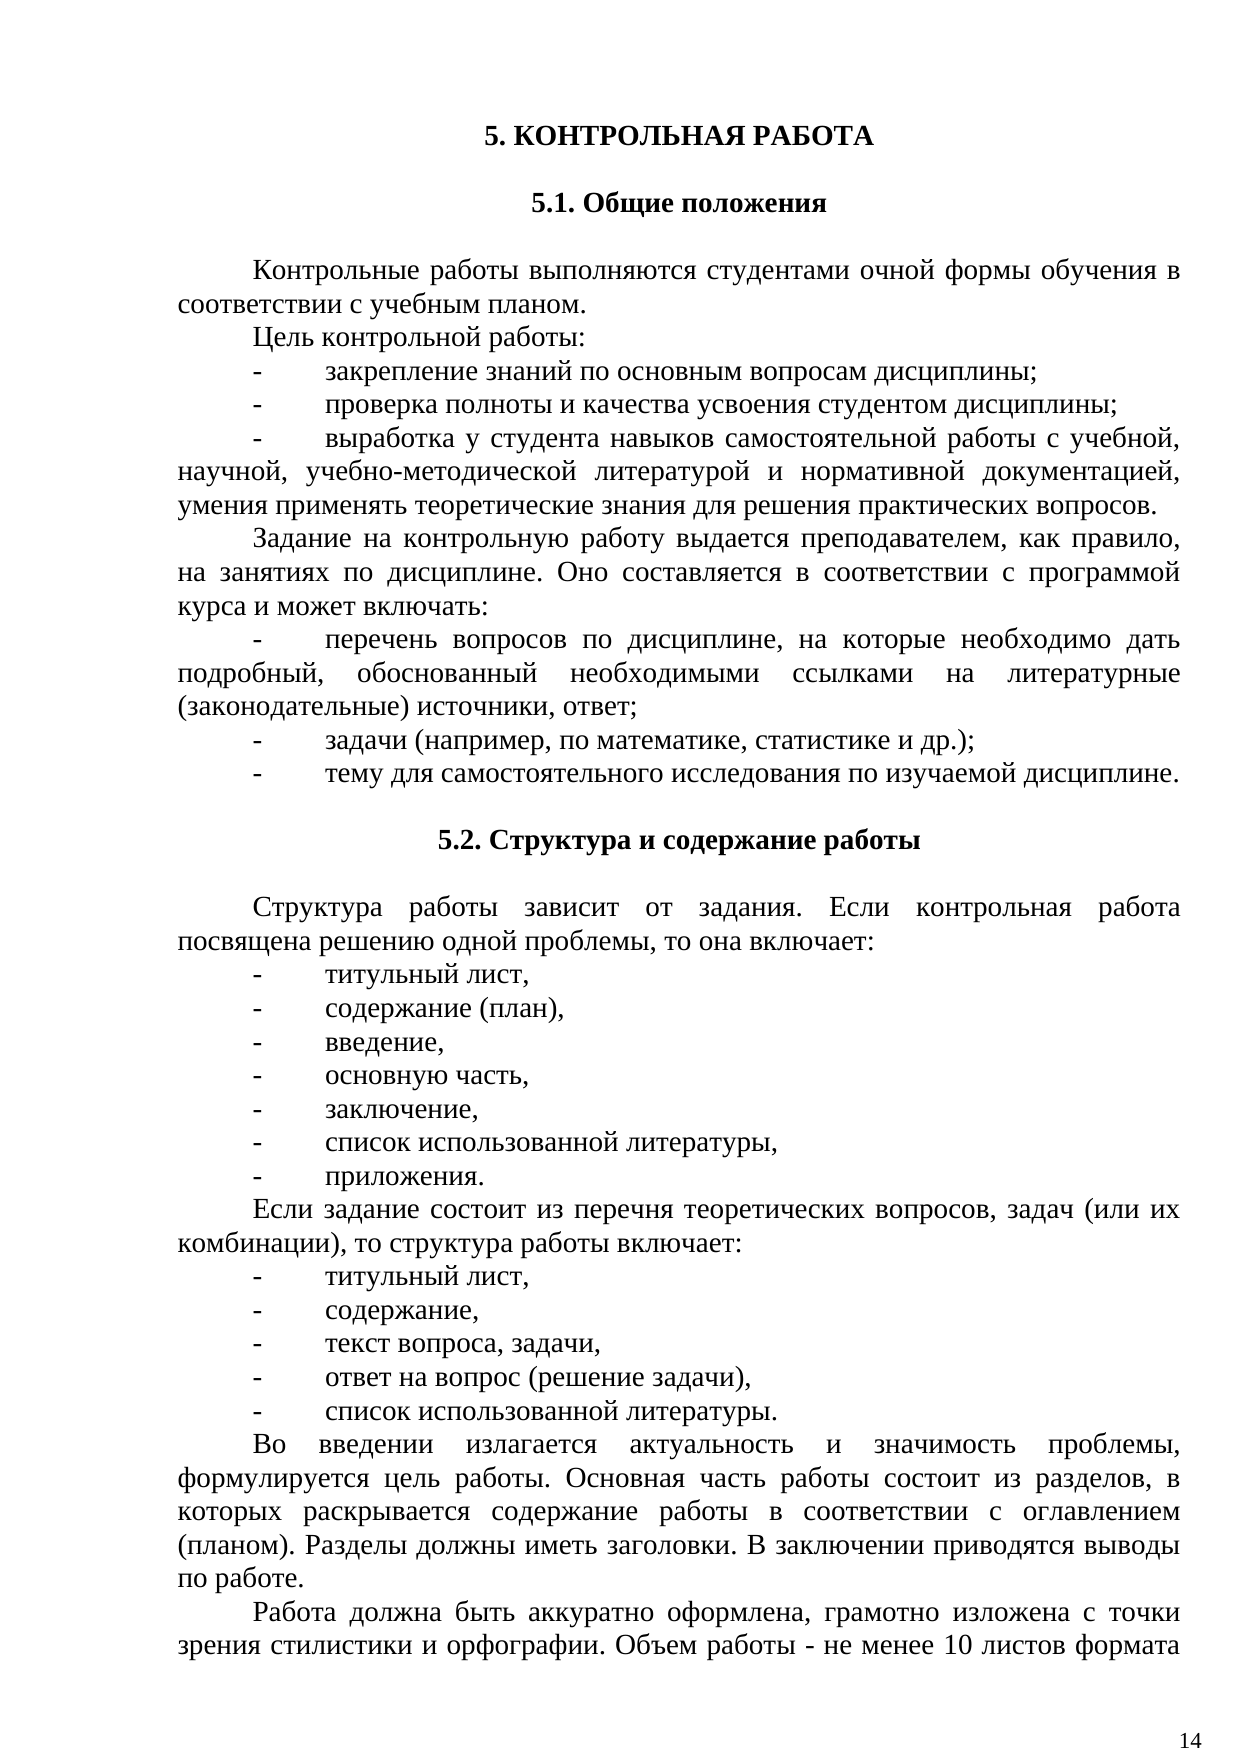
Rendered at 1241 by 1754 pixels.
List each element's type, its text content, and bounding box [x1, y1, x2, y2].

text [177, 1594, 1181, 1661]
text - список использованной литературы. [177, 1393, 1181, 1426]
text - перечень вопросов по дисциплине, на которые необходимо дать подробный, обоснованный необходимыми ссылками на литературные (законодательные) источники, ответ; [177, 621, 1181, 722]
text - содержание, [177, 1292, 1181, 1326]
text - заключение, [177, 1091, 1181, 1124]
text Контрольные работы выполняются студентами очной формы обучения в соответствии с учебным планом. [177, 252, 1181, 319]
text - проверка полноты и качества усвоения студентом дисциплины; [177, 386, 1181, 420]
text - основную часть, [177, 1057, 1181, 1091]
text - закрепление знаний по основным вопросам дисциплины; [177, 353, 1181, 386]
text - содержание (план), [177, 990, 1181, 1024]
text - выработка у студента навыков самостоятельной работы с учебной, научной, учебно-методической литературой и нормативной документацией, умения применять теоретические знания для решения практических вопросов. [177, 420, 1181, 521]
text - титульный лист, [177, 1258, 1181, 1292]
text - список использованной литературы, [177, 1124, 1181, 1158]
text 5.2. Структура и содержание работы [177, 822, 1181, 856]
text - титульный лист, [177, 957, 1181, 990]
text - ответ на вопрос (решение задачи), [177, 1359, 1181, 1393]
text Во введении излагается актуальность и значимость проблемы, формулируется цель работы. Основная часть работы состоит из разделов, в которых раскрывается содержание работы в соответствии с оглавлением (планом). Разделы должны иметь заголовки. В заключении приводятся выводы по работе. [177, 1426, 1181, 1594]
text - тему для самостоятельного исследования по изучаемой дисциплине. [177, 755, 1181, 789]
text Структура работы зависит от задания. Если контрольная работа посвящена решению одной проблемы, то она включает: [177, 889, 1181, 957]
text 5.1. Общие положения [177, 185, 1181, 219]
text - задачи (например, по математике, статистике и др.); [177, 722, 1181, 755]
text 5. КОНТРОЛЬНАЯ РАБОТА [177, 118, 1181, 152]
text Задание на контрольную работу выдается преподавателем, как правило, на занятиях по дисциплине. Оно составляется в соответствии с программой курса и может включать: [177, 521, 1181, 621]
text - введение, [177, 1024, 1181, 1057]
text Цель контрольной работы: [177, 319, 1181, 353]
text - текст вопроса, задачи, [177, 1326, 1181, 1359]
text Если задание состоит из перечня теоретических вопросов, задач (или их комбинации), то структура работы включает: [177, 1191, 1181, 1258]
text - приложения. [177, 1158, 1181, 1191]
